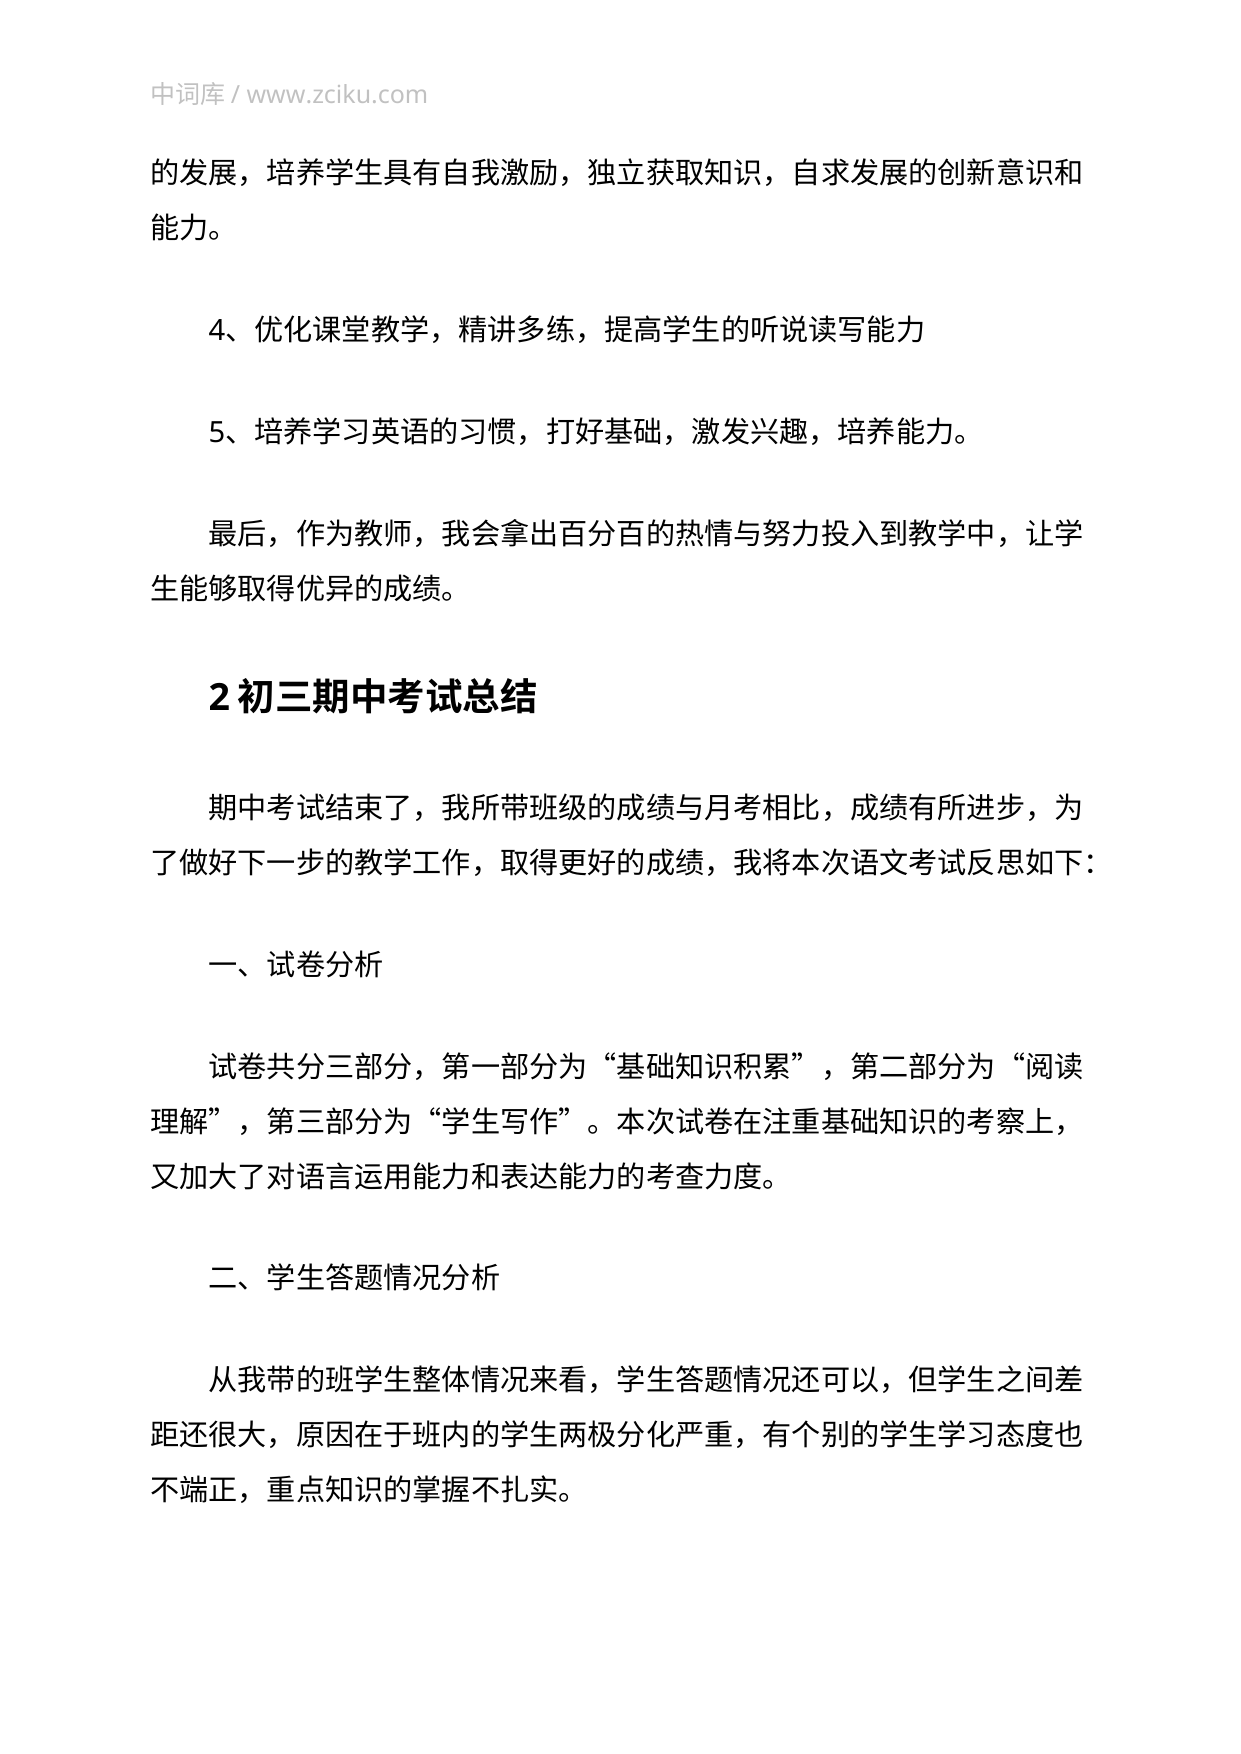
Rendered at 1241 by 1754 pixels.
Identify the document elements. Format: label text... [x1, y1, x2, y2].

text 期中考试结束了，我所带班级的成绩与月考相比，成绩有所进步，为了做好下一步的教学工作，取得更好的成绩，我将本次语文考试反思如下： [150, 785, 1090, 882]
text 最后，作为教师，我会拿出百分百的热情与努力投入到教学中，让学生能够取得优异的成绩。 [150, 511, 1090, 608]
text 4、优化课堂教学，精讲多练，提高学生的听说读写能力 [150, 307, 1090, 349]
text 试卷共分三部分，第一部分为“基础知识积累”，第二部分为“阅读理解”，第三部分为“学生写作”。本次试卷在注重基础知识的考察上，又加大了对语言运用能力和表达能力的考查力度。 [150, 1043, 1090, 1195]
text 二、学生答题情况分析 [150, 1255, 1090, 1297]
text 一、试卷分析 [150, 942, 1090, 984]
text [150, 150, 1090, 247]
text 5、培养学习英语的习惯，打好基础，激发兴趣，培养能力。 [150, 409, 1090, 451]
text 从我带的班学生整体情况来看，学生答题情况还可以，但学生之间差距还很大，原因在于班内的学生两极分化严重，有个别的学生学习态度也不端正，重点知识的掌握不扎实。 [150, 1357, 1090, 1509]
text 2初三期中考试总结 [150, 667, 1090, 722]
